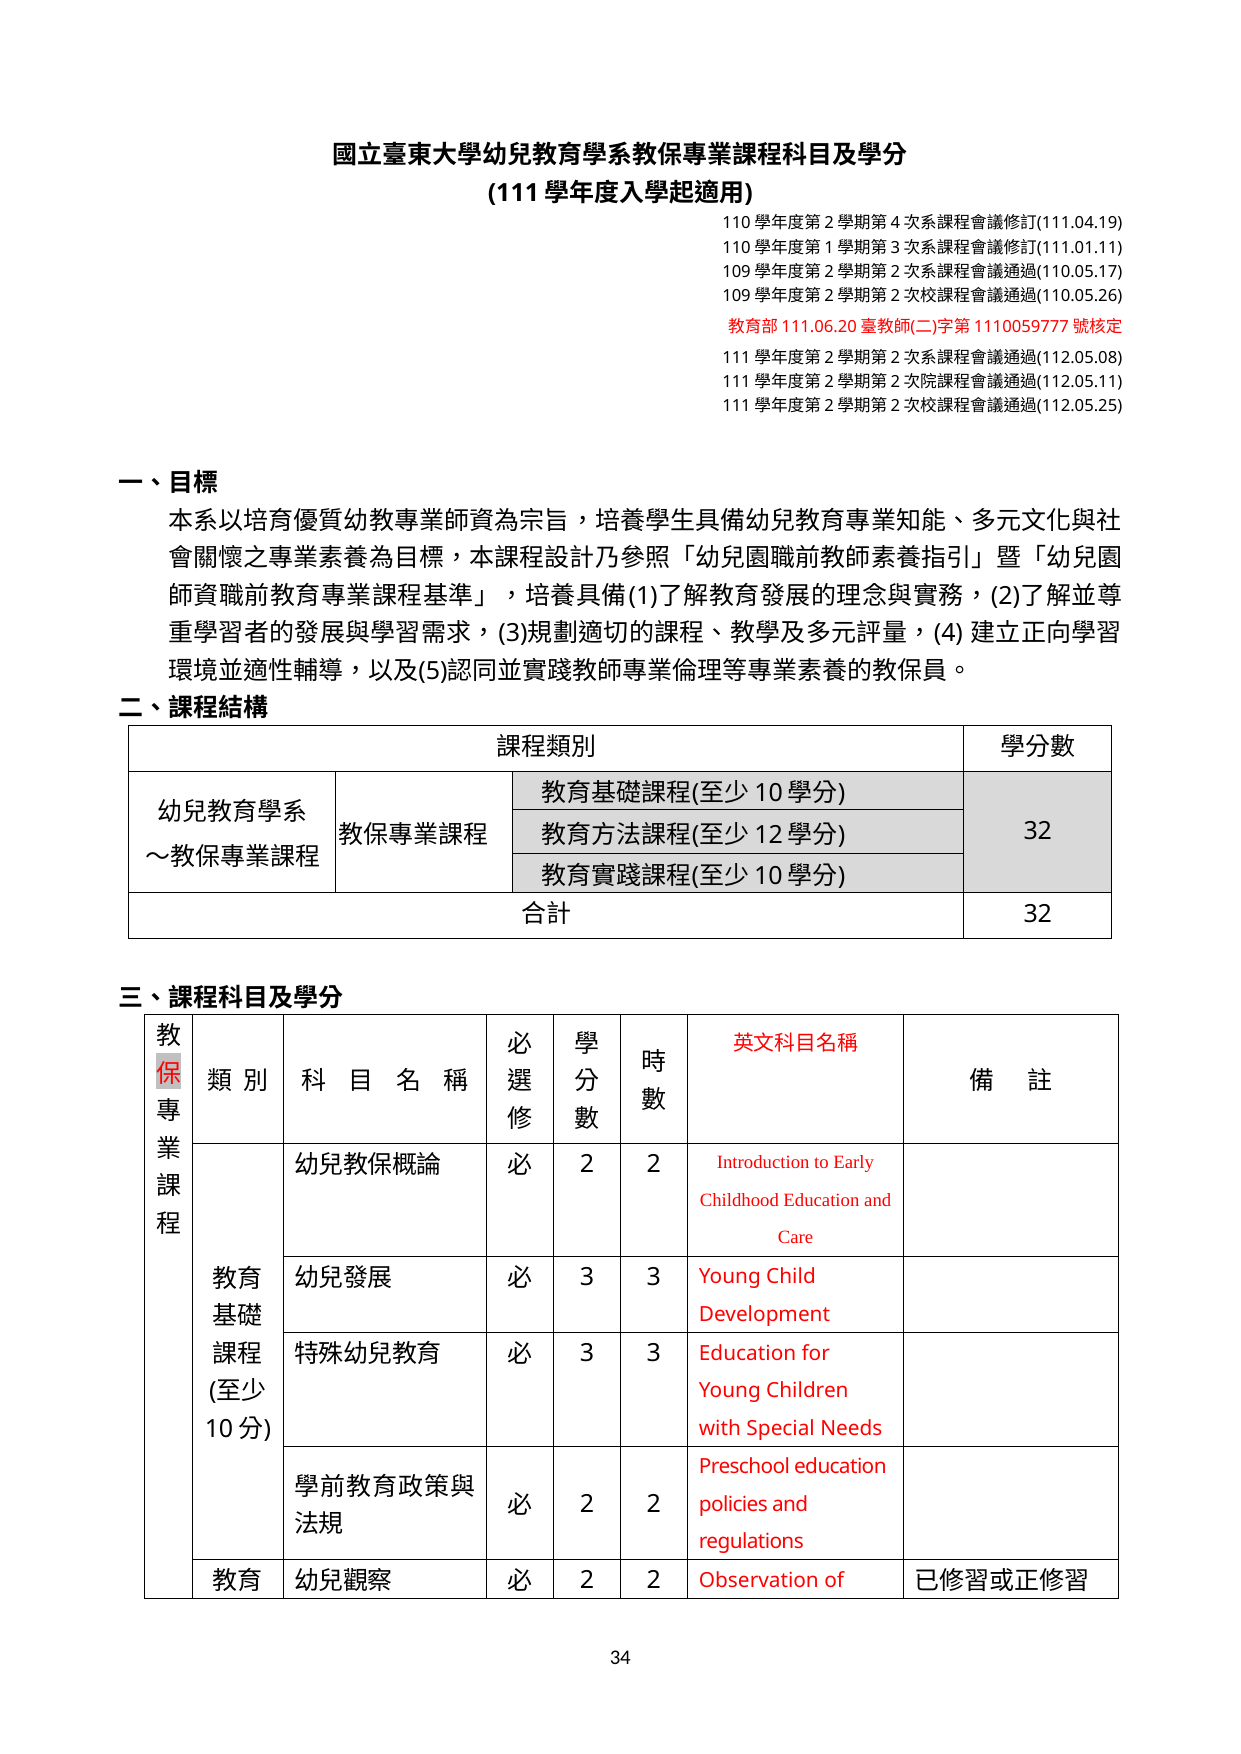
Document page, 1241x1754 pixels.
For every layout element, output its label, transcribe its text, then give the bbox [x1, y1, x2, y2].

text 一、目標 [118, 462, 1122, 500]
table_cell 必 [487, 1144, 553, 1256]
table_cell Introduction to Early Childhood Education and Care [688, 1144, 903, 1256]
text (111學年度入學起適用) [118, 172, 1122, 209]
table_cell 合計 [129, 893, 963, 938]
table_cell 必 [487, 1333, 553, 1446]
table_header 學分數 [554, 1015, 620, 1142]
table_cell 2 [621, 1560, 687, 1598]
table_header 類 別 [193, 1015, 283, 1142]
table_cell 3 [621, 1333, 687, 1446]
table_cell 幼兒發展 [284, 1257, 486, 1332]
table_cell 幼兒教育學系 ～教保專業課程 [129, 772, 335, 892]
table_cell 幼兒觀察 [284, 1560, 486, 1598]
table_cell 2 [554, 1144, 620, 1256]
table_cell Young Child Development [688, 1257, 903, 1332]
table_cell 教育方法課程(至少12學分) [513, 810, 963, 853]
table_cell 教育實踐課程(至少10學分) [513, 854, 963, 892]
table_cell [904, 1333, 1118, 1446]
table_cell 3 [554, 1257, 620, 1332]
text 110學年度第2學期第4次系課程會議修訂(111.04.19) [118, 209, 1122, 234]
table_header 學分數 [964, 726, 1111, 771]
table_cell 教育基礎課程(至少10學分) [513, 772, 963, 809]
table_cell 2 [621, 1447, 687, 1559]
table_header 科 目 名 稱 [284, 1015, 486, 1142]
table_header 時數 [621, 1015, 687, 1142]
table_cell 3 [554, 1333, 620, 1446]
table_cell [688, 1560, 903, 1598]
table_cell Education for Young Children with Special Needs [688, 1333, 903, 1446]
table_cell 幼兒教保概論 [284, 1144, 486, 1256]
table_cell Preschool education policies and regulations [688, 1447, 903, 1559]
text 110學年度第1學期第3次系課程會議修訂(111.01.11) [118, 234, 1122, 258]
table_cell 必 [487, 1447, 553, 1559]
table_header 必選修 [487, 1015, 553, 1142]
table_cell [904, 1257, 1118, 1332]
table_header 備 註 [904, 1015, 1118, 1142]
table_cell 2 [554, 1447, 620, 1559]
table_cell [904, 1447, 1118, 1559]
table_cell 3 [621, 1257, 687, 1332]
table_header 英文科目名稱 [688, 1015, 903, 1142]
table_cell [904, 1560, 1118, 1598]
table_cell 2 [554, 1560, 620, 1598]
text 二、課程結構 [118, 687, 1122, 725]
table_header 課程類別 [129, 726, 963, 771]
list 本系以培育優質幼教專業師資為宗旨，培養學生具備幼兒教育專業知能、多元文化與社會關懷之專業素養為目標，本課程設計乃參照「幼兒園職前教師素養指引」暨「幼兒園師資職前教育專業課程基準」，培養具備(1)了解教育發展的理念與實務，(2)了解並尊重學習者的發展與學習需求，(3)規劃適切的課程、教學及多元評量，(4) 建立正向學習環境並適性輔導，以及(5)認同並實踐教師專業倫理等專業素養的教保員。 [168, 500, 1122, 687]
text 111學年度第2學期第2次系課程會議通過(112.05.08) [118, 344, 1122, 368]
text 111學年度第2學期第2次院課程會議通過(112.05.11) [118, 368, 1122, 392]
table_cell 32 [964, 893, 1111, 938]
table_cell 教育基礎課程(至少10分) [193, 1144, 283, 1559]
table_cell [904, 1144, 1118, 1256]
table_cell 教育方法 課程 (至少12學分) [193, 1560, 283, 1598]
table_header 教 保 專 業 課 程 [145, 1015, 192, 1598]
table_cell 必 [487, 1560, 553, 1598]
table_cell 32 [964, 772, 1111, 892]
table_cell 教保專業課程 [336, 772, 512, 892]
text 109學年度第2學期第2次系課程會議通過(110.05.17) [118, 258, 1122, 282]
text 國立臺東大學幼兒教育學系教保專業課程科目及學分 [118, 134, 1122, 172]
text 109學年度第2學期第2次校課程會議通過(110.05.26) [118, 282, 1122, 306]
table_cell 學前教育政策與法規 [284, 1447, 486, 1559]
text 111學年度第2學期第2次校課程會議通過(112.05.25) [118, 392, 1122, 417]
table_cell 2 [621, 1144, 687, 1256]
text 教育部111.06.20臺教師(二)字第1110059777號核定 [118, 306, 1122, 344]
table_cell 特殊幼兒教育 [284, 1333, 486, 1446]
table_cell 必 [487, 1257, 553, 1332]
text 三、課程科目及學分 [118, 976, 1122, 1014]
